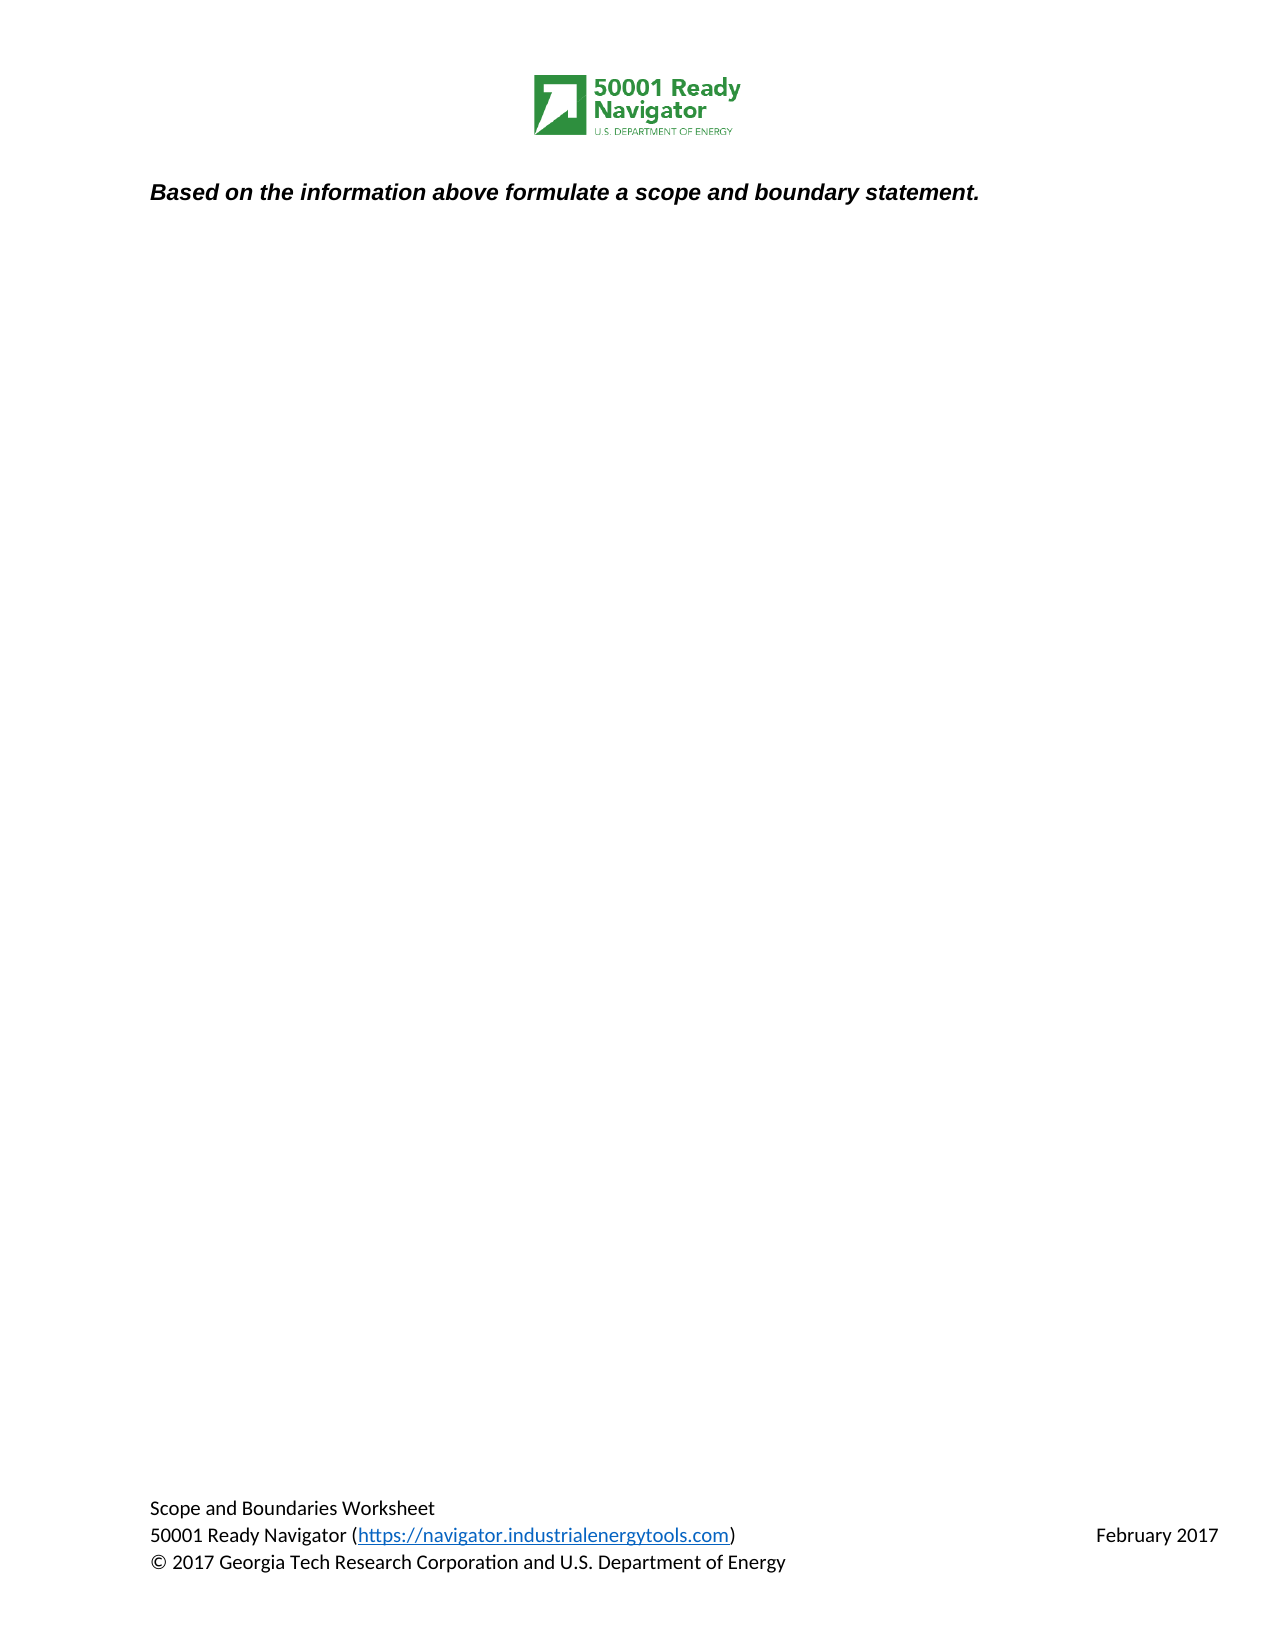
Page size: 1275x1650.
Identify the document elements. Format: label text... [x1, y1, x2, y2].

text Based on the information above formulate a scope and boundary statement. [150, 178, 1125, 205]
picture [534, 75, 741, 135]
